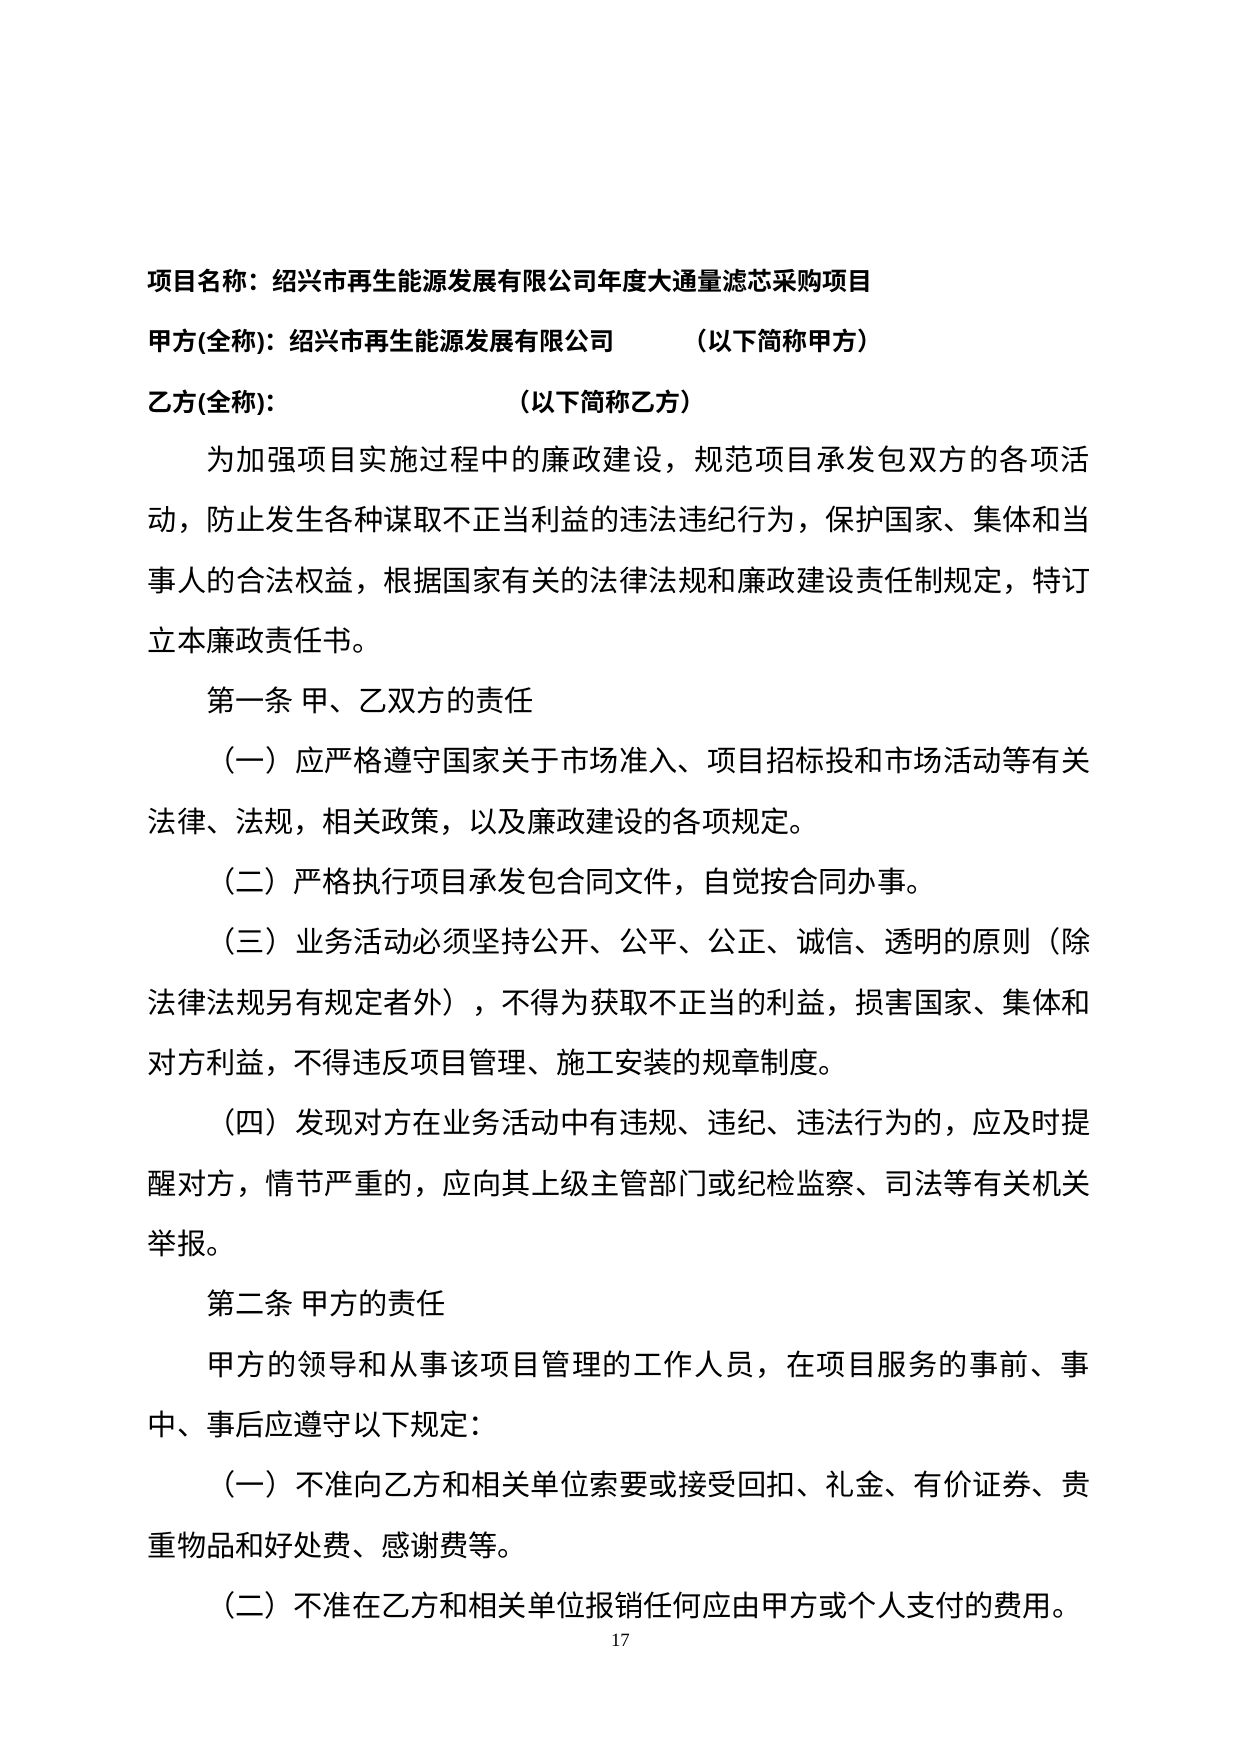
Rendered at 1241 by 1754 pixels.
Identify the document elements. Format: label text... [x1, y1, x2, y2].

text 项目名称：绍兴市再生能源发展有限公司年度大通量滤芯采购项目 [148, 237, 1092, 298]
text 为加强项目实施过程中的廉政建设，规范项目承发包双方的各项活动，防止发生各种谋取不正当利益的违法违纪行为，保护国家、集体和当事人的合法权益，根据国家有关的法律法规和廉政建设责任制规定，特订立本廉政责任书。 [148, 418, 1092, 660]
text （四）发现对方在业务活动中有违规、违纪、违法行为的，应及时提醒对方，情节严重的，应向其上级主管部门或纪检监察、司法等有关机关举报。 [148, 1082, 1092, 1263]
text 第一条 甲、乙双方的责任 [148, 660, 1092, 720]
text （一）不准向乙方和相关单位索要或接受回扣、礼金、有价证券、贵重物品和好处费、感谢费等。 [148, 1444, 1092, 1564]
text （三）业务活动必须坚持公开、公平、公正、诚信、透明的原则（除法律法规另有规定者外），不得为获取不正当的利益，损害国家、集体和对方利益，不得违反项目管理、施工安装的规章制度。 [148, 901, 1092, 1082]
text 乙方(全称)： （以下简称乙方） [148, 358, 1092, 418]
text 第二条 甲方的责任 [148, 1263, 1092, 1323]
text 甲方(全称)：绍兴市再生能源发展有限公司 （以下简称甲方） [148, 298, 1092, 358]
text （二）不准在乙方和相关单位报销任何应由甲方或个人支付的费用。 [148, 1564, 1092, 1625]
text （一）应严格遵守国家关于市场准入、项目招标投和市场活动等有关法律、法规，相关政策，以及廉政建设的各项规定。 [148, 720, 1092, 841]
text 甲方的领导和从事该项目管理的工作人员，在项目服务的事前、事中、事后应遵守以下规定： [148, 1323, 1092, 1444]
text （二）严格执行项目承发包合同文件，自觉按合同办事。 [148, 841, 1092, 901]
